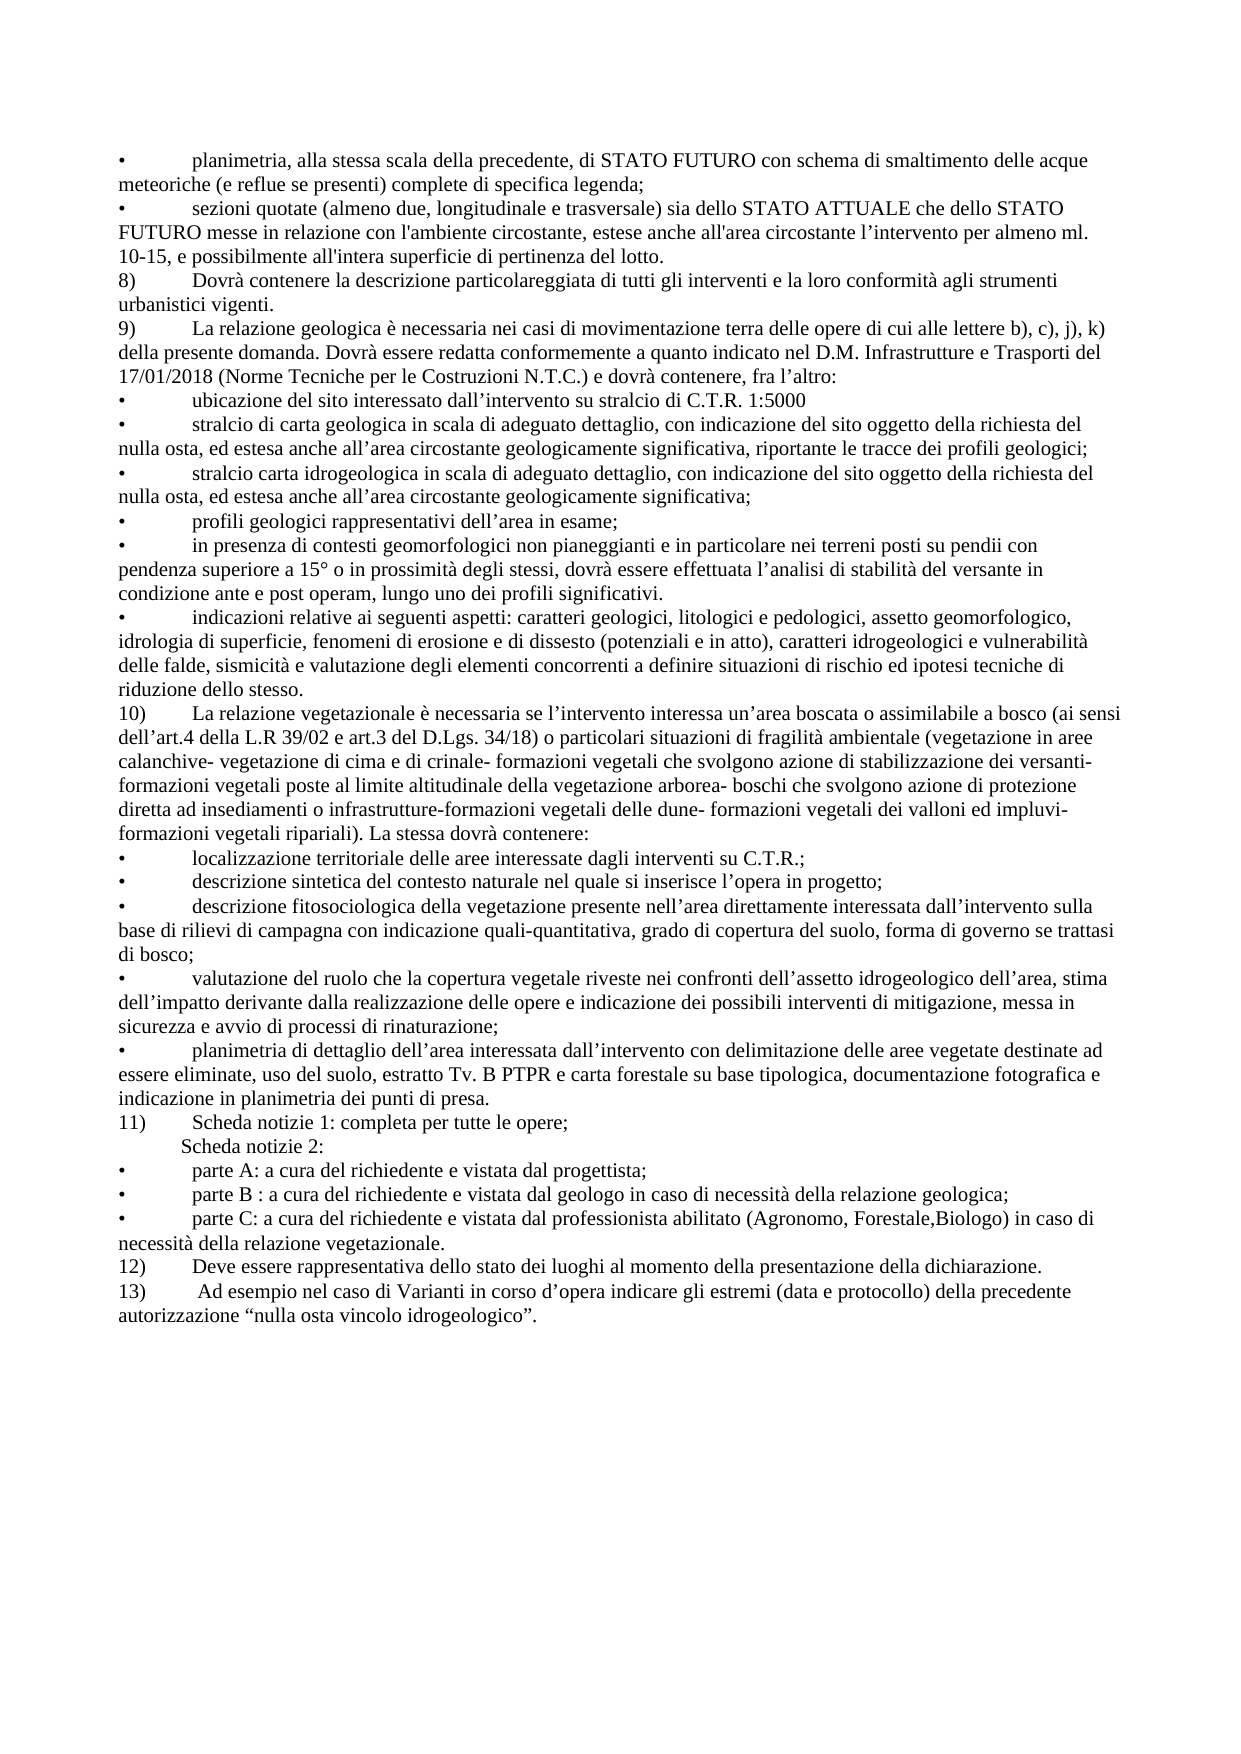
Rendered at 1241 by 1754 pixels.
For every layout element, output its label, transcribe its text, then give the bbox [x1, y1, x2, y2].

text • in presenza di contesti geomorfologici non pianeggianti e in particolare nei terreni posti su pendii con pendenza superiore a 15° o in prossimità degli stessi, dovrà essere effettuata l’analisi di stabilità del versante in condizione ante e post operam, lungo uno dei profili significativi. [118, 533, 1122, 605]
text Scheda notizie 2: [118, 1134, 1122, 1158]
text 10) La relazione vegetazionale è necessaria se l’intervento interessa un’area boscata o assimilabile a bosco (ai sensi dell’art.4 della L.R 39/02 e art.3 del D.Lgs. 34/18) o particolari situazioni di fragilità ambientale (vegetazione in aree calanchive- vegetazione di cima e di crinale- formazioni vegetali che svolgono azione di stabilizzazione dei versanti-formazioni vegetali poste al limite altitudinale della vegetazione arborea- boschi che svolgono azione di protezione diretta ad insediamenti o infrastrutture-formazioni vegetali delle dune- formazioni vegetali dei valloni ed impluvi-formazioni vegetali ripariali). La stessa dovrà contenere: [118, 701, 1122, 845]
text 13) Ad esempio nel caso di Varianti in corso d’opera indicare gli estremi (data e protocollo) della precedente autorizzazione “nulla osta vincolo idrogeologico”. [118, 1278, 1122, 1327]
text • stralcio carta idrogeologica in scala di adeguato dettaglio, con indicazione del sito oggetto della richiesta del nulla osta, ed estesa anche all’area circostante geologicamente significativa; [118, 460, 1122, 508]
text • parte B : a cura del richiedente e vistata dal geologo in caso di necessità della relazione geologica; [118, 1182, 1122, 1206]
text • descrizione sintetica del contesto naturale nel quale si inserisce l’opera in progetto; [118, 869, 1122, 893]
text 9) La relazione geologica è necessaria nei casi di movimentazione terra delle opere di cui alle lettere b), c), j), k) della presente domanda. Dovrà essere redatta conformemente a quanto indicato nel D.M. Infrastrutture e Trasporti del 17/01/2018 (Norme Tecniche per le Costruzioni N.T.C.) e dovrà contenere, fra l’altro: [118, 316, 1122, 388]
text • localizzazione territoriale delle aree interessate dagli interventi su C.T.R.; [118, 845, 1122, 869]
text • ubicazione del sito interessato dall’intervento su stralcio di C.T.R. 1:5000 [118, 388, 1122, 412]
text • parte C: a cura del richiedente e vistata dal professionista abilitato (Agronomo, Forestale,Biologo) in caso di necessità della relazione vegetazionale. [118, 1206, 1122, 1254]
text 8) Dovrà contenere la descrizione particolareggiata di tutti gli interventi e la loro conformità agli strumenti urbanistici vigenti. [118, 268, 1122, 316]
text • valutazione del ruolo che la copertura vegetale riveste nei confronti dell’assetto idrogeologico dell’area, stima dell’impatto derivante dalla realizzazione delle opere e indicazione dei possibili interventi di mitigazione, messa in sicurezza e avvio di processi di rinaturazione; [118, 966, 1122, 1038]
text 11) Scheda notizie 1: completa per tutte le opere; [118, 1110, 1122, 1134]
text • planimetria, alla stessa scala della precedente, di STATO FUTURO con schema di smaltimento delle acque meteoriche (e reflue se presenti) complete di specifica legenda; [118, 148, 1122, 196]
text 12) Deve essere rappresentativa dello stato dei luoghi al momento della presentazione della dichiarazione. [118, 1254, 1122, 1278]
text • stralcio di carta geologica in scala di adeguato dettaglio, con indicazione del sito oggetto della richiesta del nulla osta, ed estesa anche all’area circostante geologicamente significativa, riportante le tracce dei profili geologici; [118, 412, 1122, 460]
text • descrizione fitosociologica della vegetazione presente nell’area direttamente interessata dall’intervento sulla base di rilievi di campagna con indicazione quali-quantitativa, grado di copertura del suolo, forma di governo se trattasi di bosco; [118, 893, 1122, 966]
text • planimetria di dettaglio dell’area interessata dall’intervento con delimitazione delle aree vegetate destinate ad essere eliminate, uso del suolo, estratto Tv. B PTPR e carta forestale su base tipologica, documentazione fotografica e indicazione in planimetria dei punti di presa. [118, 1038, 1122, 1110]
text • sezioni quotate (almeno due, longitudinale e trasversale) sia dello STATO ATTUALE che dello STATO FUTURO messe in relazione con l'ambiente circostante, estese anche all'area circostante l’intervento per almeno ml. 10-15, e possibilmente all'intera superficie di pertinenza del lotto. [118, 196, 1122, 268]
text • profili geologici rappresentativi dell’area in esame; [118, 508, 1122, 533]
text • parte A: a cura del richiedente e vistata dal progettista; [118, 1158, 1122, 1182]
text • indicazioni relative ai seguenti aspetti: caratteri geologici, litologici e pedologici, assetto geomorfologico, idrologia di superficie, fenomeni di erosione e di dissesto (potenziali e in atto), caratteri idrogeologici e vulnerabilità delle falde, sismicità e valutazione degli elementi concorrenti a definire situazioni di rischio ed ipotesi tecniche di riduzione dello stesso. [118, 605, 1122, 701]
